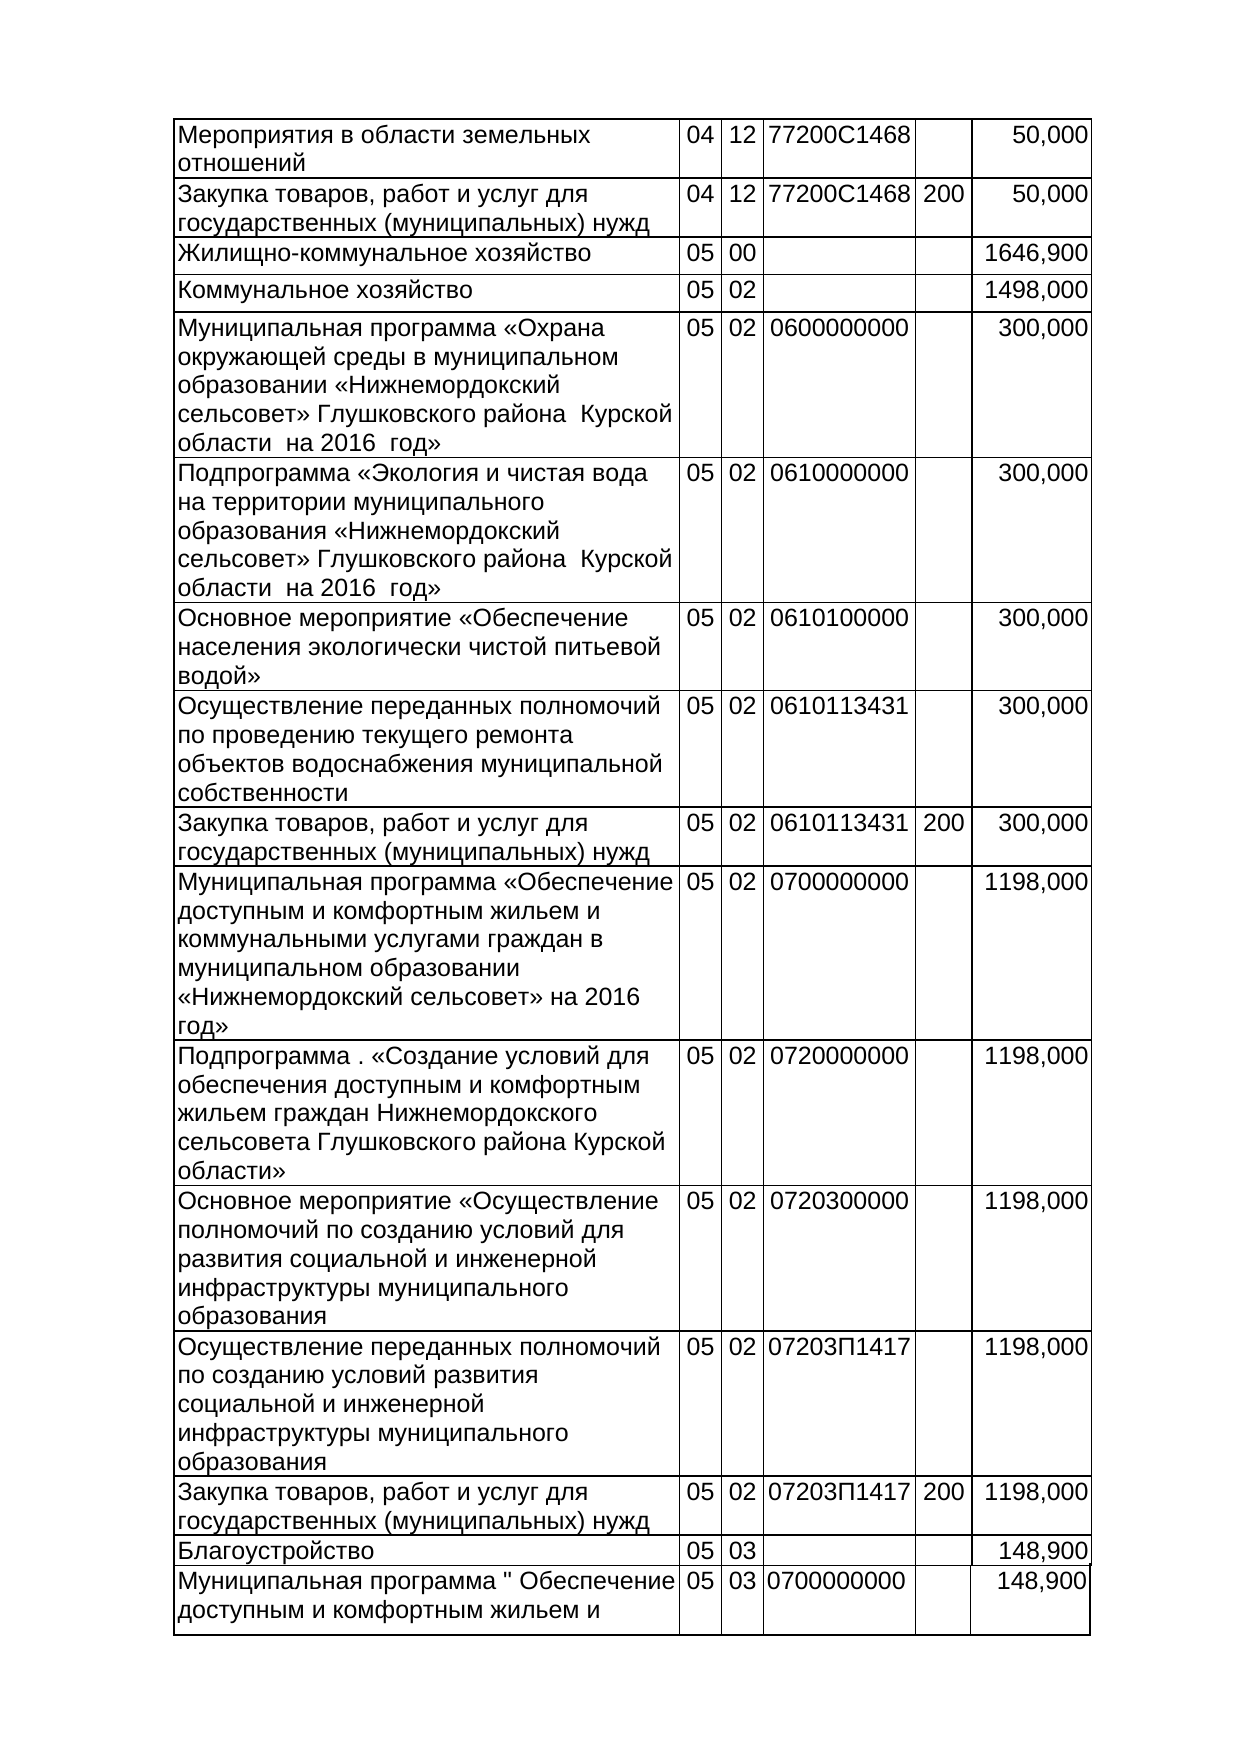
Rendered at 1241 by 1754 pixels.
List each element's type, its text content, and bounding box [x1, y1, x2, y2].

table_cell Муниципальная программа «Обеспечение доступным и комфортным жильем и коммунальными услугами граждан в муниципальном образовании «Нижнемордокский сельсовет» на 2016 год» [175, 867, 679, 1039]
table_cell Закупка товаров, работ и услуг для государственных (муниципальных) нужд [175, 808, 679, 865]
table_cell [916, 1041, 971, 1185]
table_cell 0600000000 [764, 313, 915, 457]
table_cell [916, 458, 971, 602]
table_cell 05 [680, 1041, 721, 1185]
table_cell 300,000 [973, 313, 1091, 457]
table_cell 1498,000 [973, 275, 1091, 311]
table_cell 12 [722, 179, 763, 236]
table_cell 300,000 [973, 603, 1091, 690]
table_cell 0720000000 [764, 1041, 915, 1185]
table_cell Благоустройство [175, 1536, 679, 1565]
table_cell 0610000000 [764, 458, 915, 602]
table_cell 0720300000 [764, 1186, 915, 1330]
table_cell [916, 238, 971, 274]
table_cell Подпрограмма . «Создание условий для обеспечения доступным и комфортным жильем граждан Нижнемордокского сельсовета Глушковского района Курской области» [175, 1041, 679, 1185]
table_cell 07203П1417 [764, 1477, 915, 1534]
table_cell 03 [722, 1536, 763, 1565]
table_cell 148,900 [973, 1536, 1091, 1565]
table_cell Жилищно-коммунальное хозяйство [175, 238, 679, 274]
table_cell 1198,000 [973, 1041, 1091, 1185]
table_cell 200 [916, 179, 971, 236]
table_cell 0610113431 [764, 808, 915, 865]
table_cell 05 [680, 691, 721, 806]
table_cell Закупка товаров, работ и услуг для государственных (муниципальных) нужд [175, 179, 679, 236]
table_cell [916, 603, 971, 690]
table_cell 1198,000 [973, 1332, 1091, 1475]
table_cell 05 [680, 1477, 721, 1534]
table_cell 50,000 [973, 120, 1091, 177]
table_cell 02 [722, 867, 763, 1039]
table_cell 02 [722, 313, 763, 457]
table_cell 12 [722, 120, 763, 177]
table_cell 1198,000 [973, 867, 1091, 1039]
table_cell [916, 1332, 971, 1475]
table_cell [916, 313, 971, 457]
table_cell Подпрограмма «Экология и чистая вода на территории муниципального образования «Нижнемордокский сельсовет» Глушковского района Курской области на 2016 год» [175, 458, 679, 602]
table_cell 03 [722, 1566, 763, 1634]
table_cell 05 [680, 1186, 721, 1330]
table_cell Основное мероприятие «Осуществление полномочий по созданию условий для развития социальной и инженерной инфраструктуры муниципального образования [175, 1186, 679, 1330]
table_cell Основное мероприятие «Обеспечение населения экологически чистой питьевой водой» [175, 603, 679, 690]
table_cell 04 [680, 120, 721, 177]
table_cell Закупка товаров, работ и услуг для государственных (муниципальных) нужд [175, 1477, 679, 1534]
table_cell [916, 120, 971, 177]
table_cell 50,000 [973, 179, 1091, 236]
table_cell [916, 1566, 970, 1634]
table_cell 02 [722, 603, 763, 690]
table_cell 1646,900 [973, 238, 1091, 274]
table_cell 02 [722, 691, 763, 806]
table_cell 1198,000 [973, 1186, 1091, 1330]
table_cell 200 [916, 1477, 971, 1534]
table_cell 04 [680, 179, 721, 236]
table_cell 0700000000 [764, 1566, 915, 1634]
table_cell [175, 1566, 679, 1634]
table_cell Коммунальное хозяйство [175, 275, 679, 311]
table_cell 05 [680, 1566, 721, 1634]
table_cell 05 [680, 867, 721, 1039]
table_cell 00 [722, 238, 763, 274]
table_cell 1198,000 [973, 1477, 1091, 1534]
table_cell 05 [680, 1332, 721, 1475]
table_cell 02 [722, 1332, 763, 1475]
table_cell 300,000 [973, 458, 1091, 602]
table_cell 02 [722, 1186, 763, 1330]
table_cell 02 [722, 275, 763, 311]
table_cell [916, 691, 971, 806]
table_cell 0610100000 [764, 603, 915, 690]
table_cell 77200С1468 [764, 120, 915, 177]
table_cell Мероприятия в области земельных отношений [175, 120, 679, 177]
table_cell 300,000 [973, 691, 1091, 806]
table_cell 05 [680, 603, 721, 690]
table_cell 200 [916, 808, 971, 865]
table_cell 77200С1468 [764, 179, 915, 236]
table_cell 05 [680, 458, 721, 602]
table_cell 02 [722, 458, 763, 602]
table_cell [916, 1536, 971, 1565]
table_cell 148,900 [971, 1566, 1089, 1634]
table_cell 0700000000 [764, 867, 915, 1039]
table_cell [764, 1536, 915, 1565]
table_cell 05 [680, 808, 721, 865]
table_cell [764, 275, 915, 311]
table_cell [916, 867, 971, 1039]
table_cell [764, 238, 915, 274]
table_cell Осуществление переданных полномочий по проведению текущего ремонта объектов водоснабжения муниципальной собственности [175, 691, 679, 806]
table_cell 07203П1417 [764, 1332, 915, 1475]
table_cell [916, 275, 971, 311]
table_cell [916, 1186, 971, 1330]
table_cell 02 [722, 808, 763, 865]
table_cell 300,000 [973, 808, 1091, 865]
table_cell 05 [680, 313, 721, 457]
table_cell 05 [680, 1536, 721, 1565]
table_cell 05 [680, 238, 721, 274]
table_cell Осуществление переданных полномочий по созданию условий развития социальной и инженерной инфраструктуры муниципального образования [175, 1332, 679, 1475]
table_cell 0610113431 [764, 691, 915, 806]
table_cell 05 [680, 275, 721, 311]
table_cell 02 [722, 1041, 763, 1185]
table_cell Муниципальная программа «Охрана окружающей среды в муниципальном образовании «Нижнемордокский сельсовет» Глушковского района Курской области на 2016 год» [175, 313, 679, 457]
table_cell 02 [722, 1477, 763, 1534]
